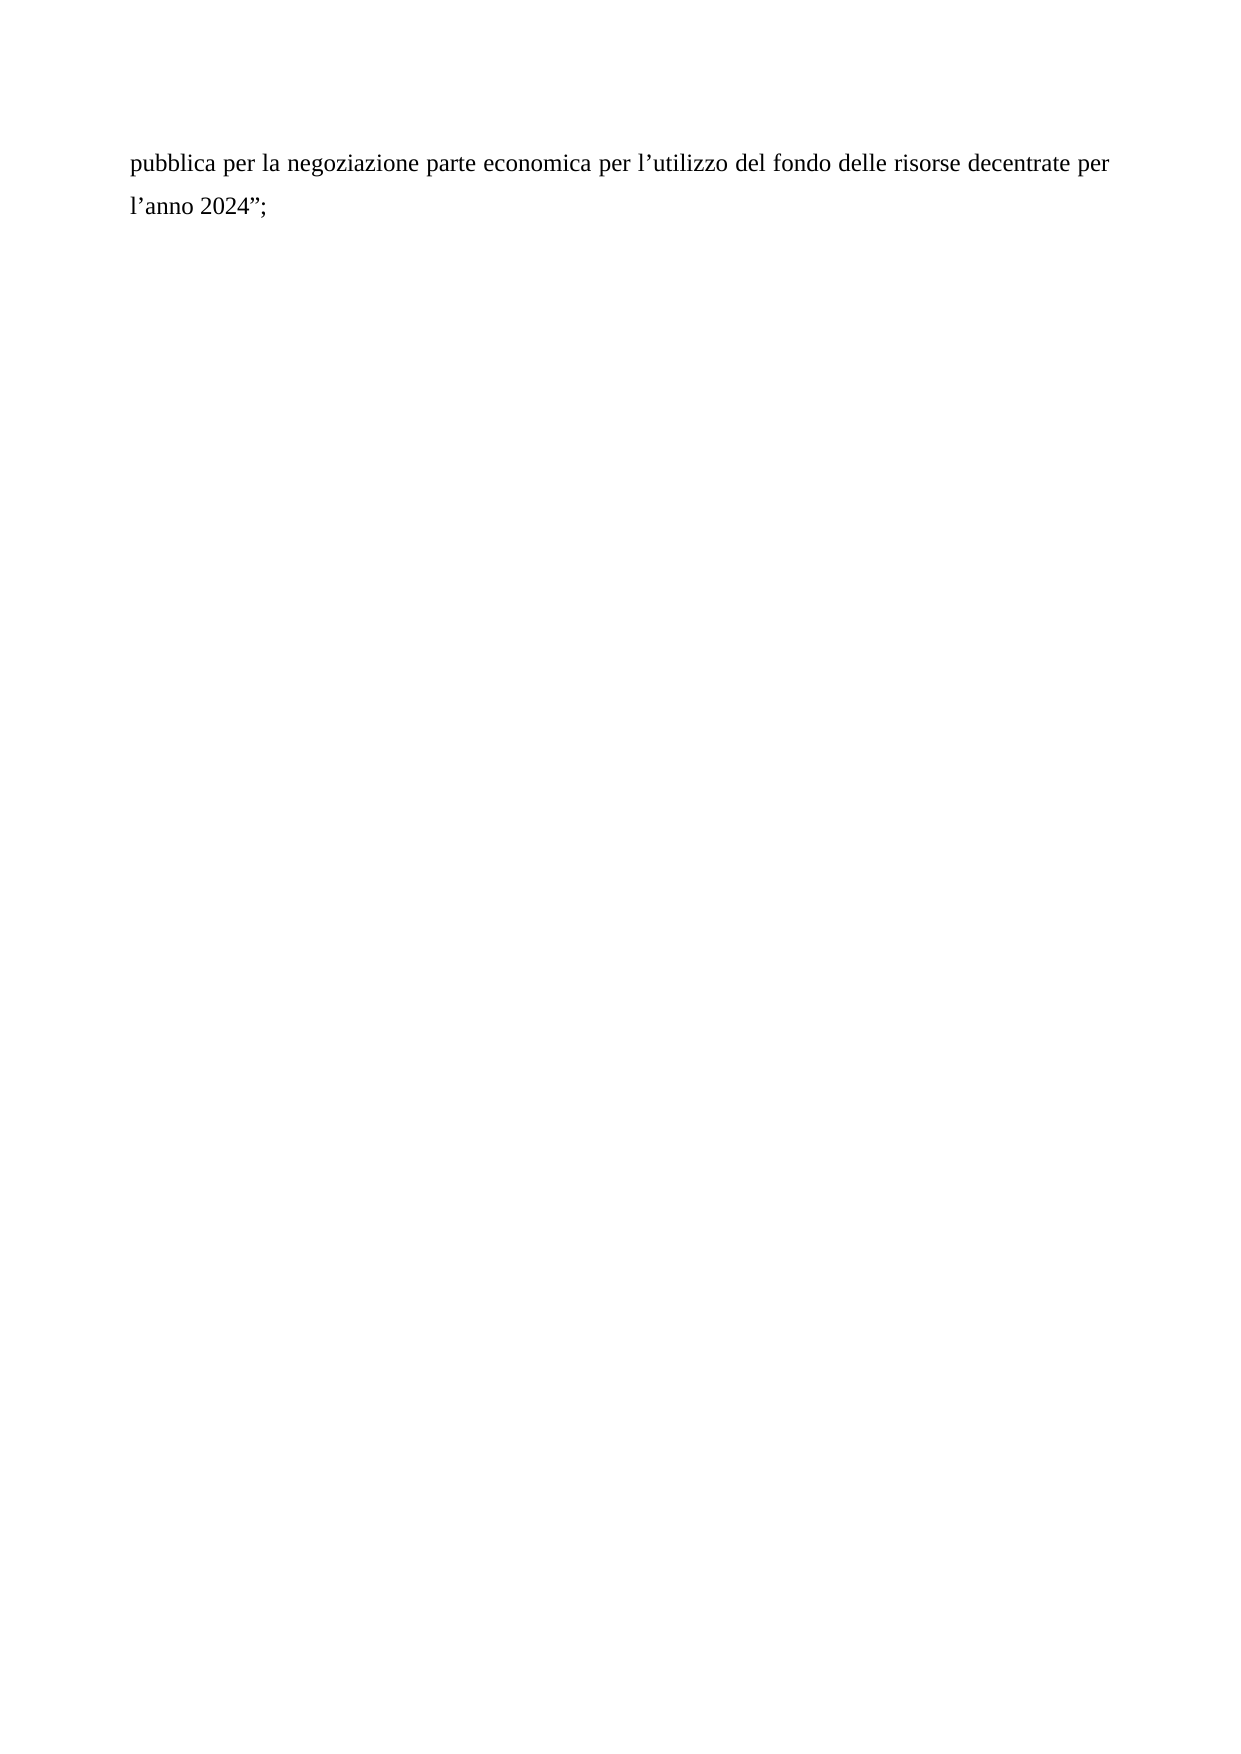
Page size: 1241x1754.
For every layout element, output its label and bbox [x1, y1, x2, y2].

text [130, 148, 1110, 219]
